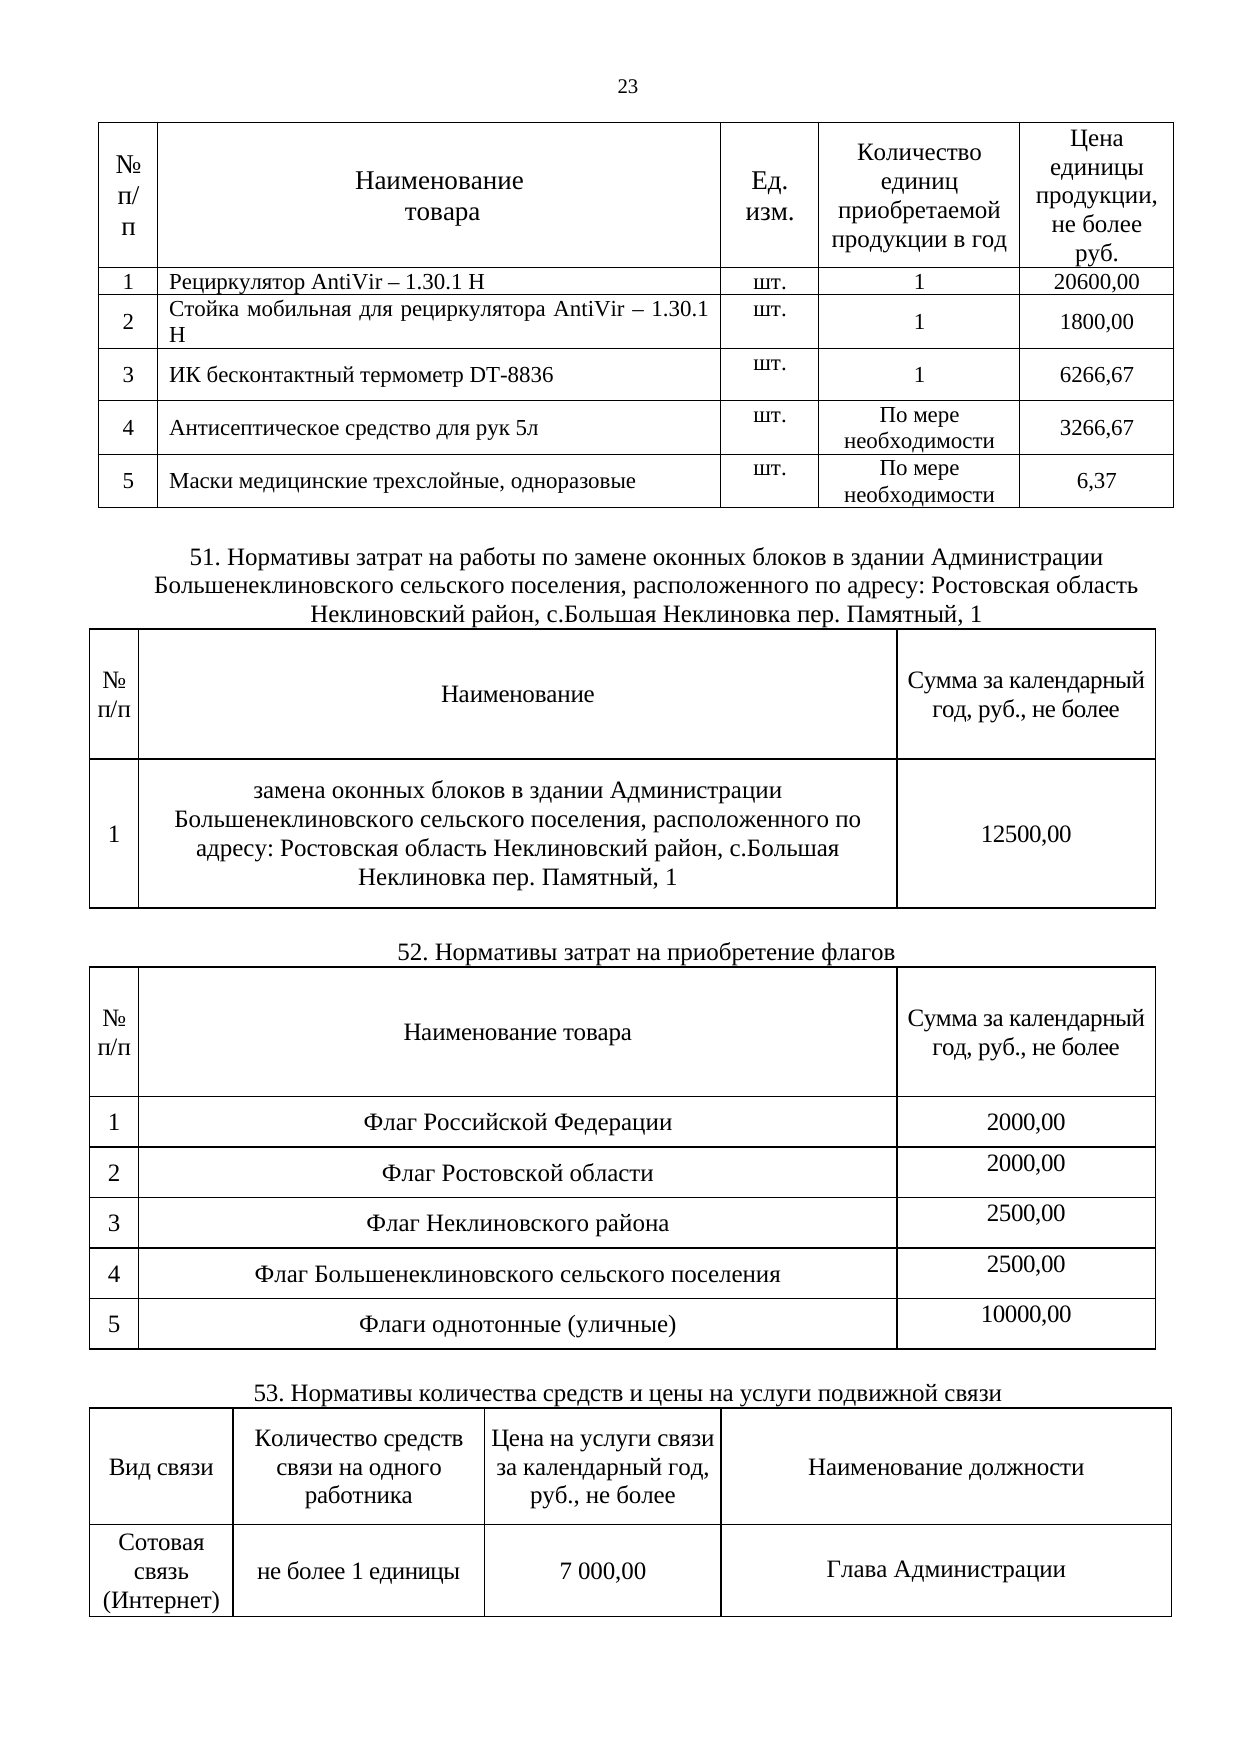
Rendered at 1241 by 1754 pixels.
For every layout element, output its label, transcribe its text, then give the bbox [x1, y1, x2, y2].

table_cell 4 [99, 401, 157, 453]
table_cell 2000,00 [898, 1097, 1155, 1146]
table_cell ИК бесконтактный термометр DT-8836 [158, 349, 720, 400]
table_cell шт. [721, 455, 818, 507]
table_header Вид связи [90, 1409, 232, 1523]
table_header Количество средств связи на одного работника [234, 1409, 484, 1523]
table_cell 3266,67 [1020, 401, 1173, 453]
table_cell 3 [90, 1198, 138, 1247]
table_cell Маски медицинские трехслойные, одноразовые [158, 455, 720, 507]
table_cell 1800,00 [1020, 295, 1173, 348]
table_cell Антисептическое средство для рук 5л [158, 401, 720, 453]
table_cell 6,37 [1020, 455, 1173, 507]
table_cell Флаг Большенеклиновского сельского поселения [139, 1249, 896, 1297]
table_cell 5 [99, 455, 157, 507]
table_cell 2 [99, 295, 157, 348]
table_cell Сотовая связь (Интернет) [90, 1525, 232, 1616]
table_cell 20600,00 [1020, 268, 1173, 294]
table_cell Стойка мобильная для рециркулятора AntiVir – 1.30.1 H [158, 295, 720, 348]
table_cell 2000,00 [898, 1148, 1155, 1197]
table_cell 4 [90, 1249, 138, 1297]
table_cell 1 [99, 268, 157, 294]
text 51. Нормативы затрат на работы по замене оконных блоков в здании Администрации Большенеклиновского сельского поселения, расположенного по адресу: Ростовская область Неклиновский район, с.Большая Неклиновка пер. Памятный, 1 [126, 542, 1167, 628]
table_cell 2500,00 [898, 1198, 1155, 1247]
table_header № п/п [90, 968, 138, 1096]
table_cell 5 [90, 1299, 138, 1348]
table_cell 7 000,00 [485, 1525, 720, 1616]
table_header Количество единиц приобретаемой продукции в год [819, 123, 1019, 267]
table_header Ед. изм. [721, 123, 818, 267]
table_cell Глава Администрации [722, 1525, 1171, 1616]
table_cell шт. [721, 401, 818, 453]
table_cell 1 [90, 1097, 138, 1146]
table_cell шт. [721, 295, 818, 348]
table_header Цена на услуги связи за календарный год, руб., не более [485, 1409, 720, 1523]
table_cell По мере необходимости [819, 455, 1019, 507]
table_cell 1 [819, 268, 1019, 294]
table_cell не более 1 единицы [234, 1525, 484, 1616]
table_cell 1 [90, 760, 138, 907]
table_cell Флаг Российской Федерации [139, 1097, 896, 1146]
table_header № п/п [99, 123, 157, 267]
table_cell 2500,00 [898, 1249, 1155, 1297]
table_header Цена единицы продукции, не более руб. [1020, 123, 1173, 267]
table_cell Флаг Ростовской области [139, 1148, 896, 1197]
table_cell 12500,00 [898, 760, 1155, 907]
table_cell Флаги однотонные (уличные) [139, 1299, 896, 1348]
table_header Наименование товара [158, 123, 720, 267]
table_cell шт. [721, 268, 818, 294]
table_header Наименование должности [722, 1409, 1171, 1523]
table_cell Флаг Неклиновского района [139, 1198, 896, 1247]
table_cell 2 [90, 1148, 138, 1197]
table_cell 10000,00 [898, 1299, 1155, 1348]
table_cell шт. [721, 349, 818, 400]
table_cell 1 [819, 295, 1019, 348]
table_cell По мере необходимости [819, 401, 1019, 453]
table_header Наименование товара [139, 968, 896, 1096]
text 52. Нормативы затрат на приобретение флагов [126, 937, 1167, 966]
table_header Сумма за календарный год, руб., не более [898, 630, 1155, 758]
table_cell 6266,67 [1020, 349, 1173, 400]
table_header Сумма за календарный год, руб., не более [898, 968, 1155, 1096]
table_cell замена оконных блоков в здании Администрации Большенеклиновского сельского поселения, расположенного по адресу: Ростовская область Неклиновский район, с.Большая Неклиновка пер. Памятный, 1 [139, 760, 896, 907]
table_header Наименование [139, 630, 896, 758]
text 53. Нормативы количества средств и цены на услуги подвижной связи [89, 1378, 1167, 1407]
table_header № п/п [90, 630, 138, 758]
table_cell 1 [819, 349, 1019, 400]
table_cell 3 [99, 349, 157, 400]
table_cell Рециркулятор AntiVir – 1.30.1 H [158, 268, 720, 294]
